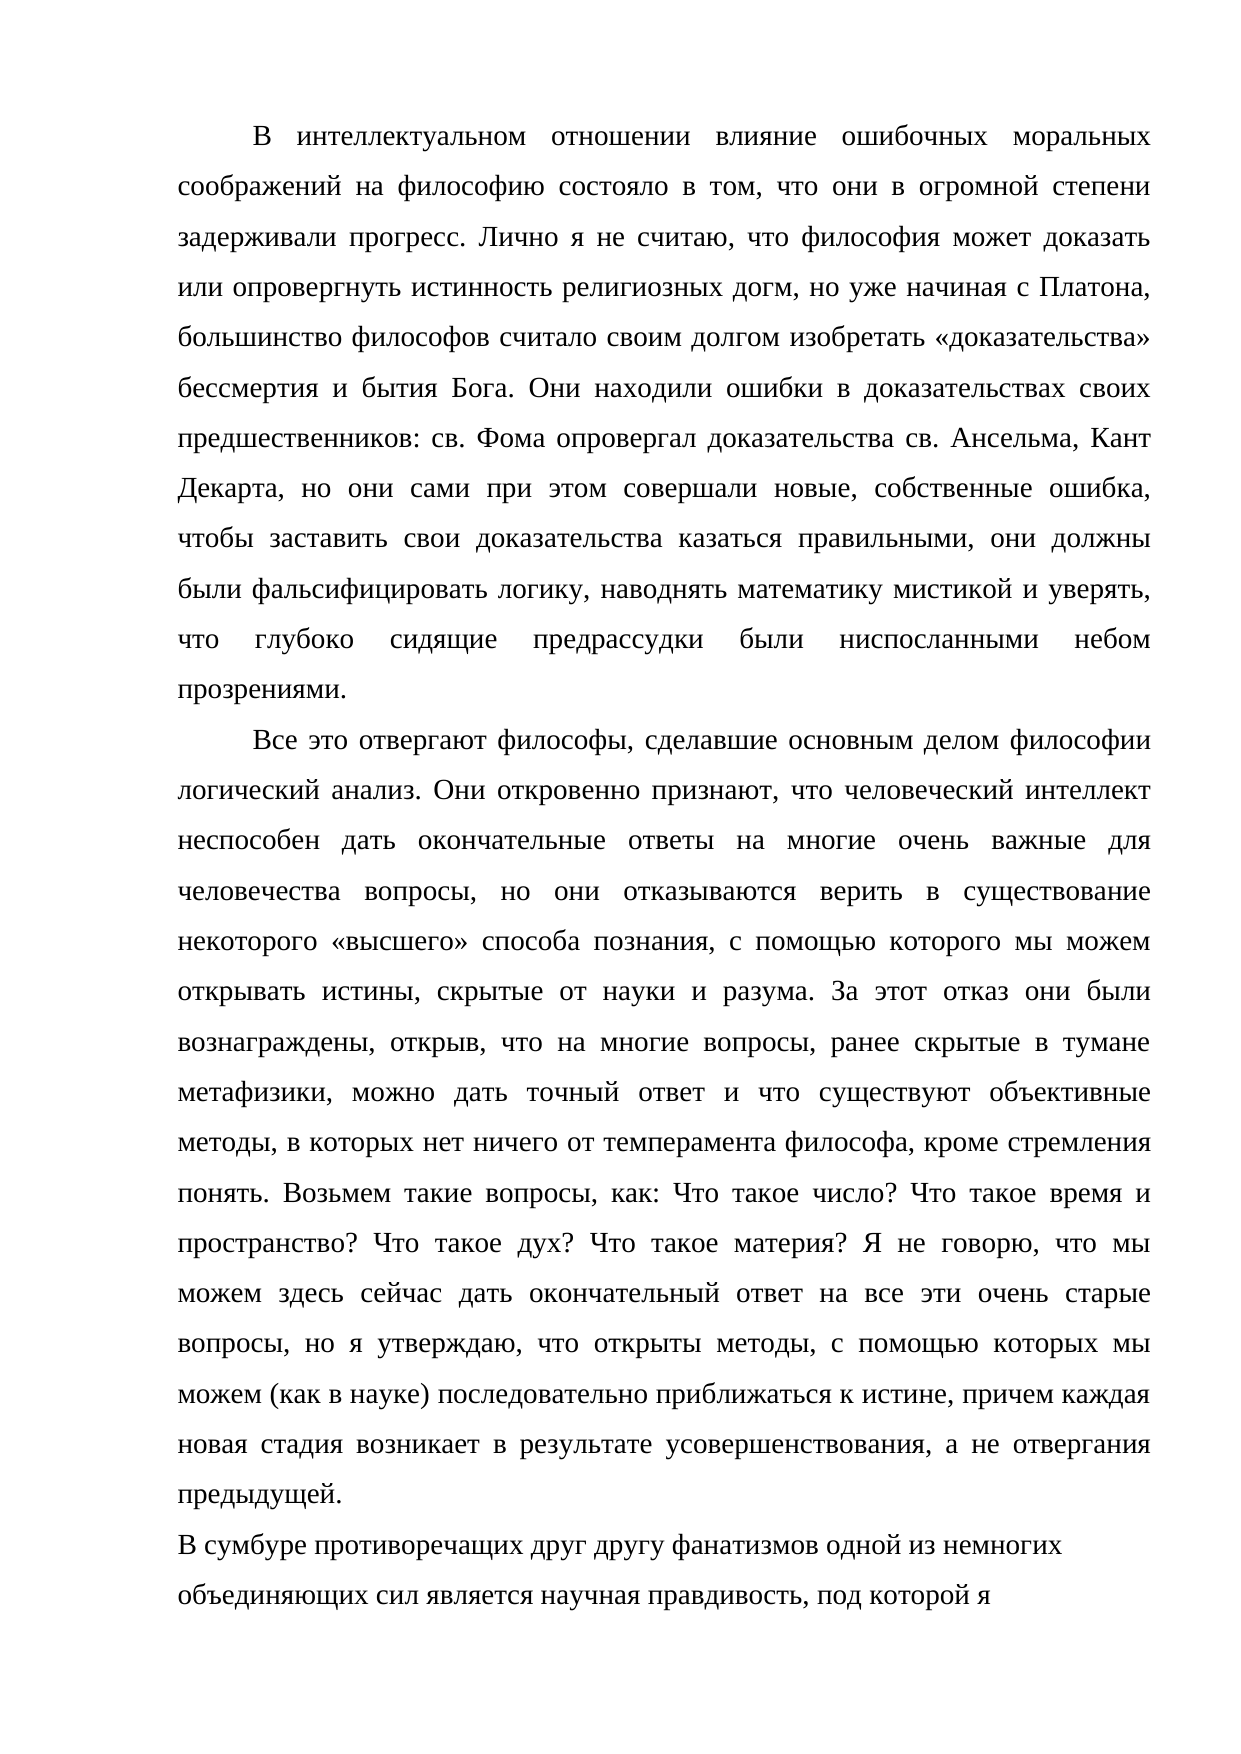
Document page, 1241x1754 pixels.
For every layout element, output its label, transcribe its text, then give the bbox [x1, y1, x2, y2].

text Все это отвергают философы, сделавшие основным делом философии логический анализ. Они откровенно признают, что человеческий интеллект неспособен дать окончательные ответы на многие очень важные для человечества вопросы, но они отказываются верить в существование некоторого «высшего» способа познания, с помощью которого мы можем открывать истины, скрытые от науки и разума. За этот отказ они были вознаграждены, открыв, что на многие вопросы, ранее скрытые в тумане метафизики, можно дать точный ответ и что существуют объективные методы, в которых нет ничего от темперамента философа, кроме стремления понять. Возьмем такие вопросы, как: Что такое число? Что такое время и пространство? Что такое дух? Что такое материя? Я не говорю, что мы можем здесь сейчас дать окончательный ответ на все эти очень старые вопросы, но я утверждаю, что открыты методы, с помощью которых мы можем (как в науке) последовательно приближаться к истине, причем каждая новая стадия возникает в результате усовершенствования, а не отвергания предыдущей. [177, 722, 1152, 1510]
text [177, 1527, 1152, 1611]
text В интеллектуальном отношении влияние ошибочных моральных соображений на философию состояло в том, что они в огромной степени задерживали прогресс. Лично я не считаю, что философия может доказать или опровергнуть истинность религиозных догм, но уже начиная с Платона, большинство философов считало своим долгом изобретать «доказательства» бессмертия и бытия Бога. Они находили ошибки в доказательствах своих предшественников: св. Фома опровергал доказательства св. Ансельма, Кант Декарта, но они сами при этом совершали новые, собственные ошибка, чтобы заставить свои доказательства казаться правильными, они должны были фальсифицировать логику, наводнять математику мистикой и уверять, что глубоко сидящие предрассудки были ниспосланными небом прозрениями. [177, 118, 1152, 705]
